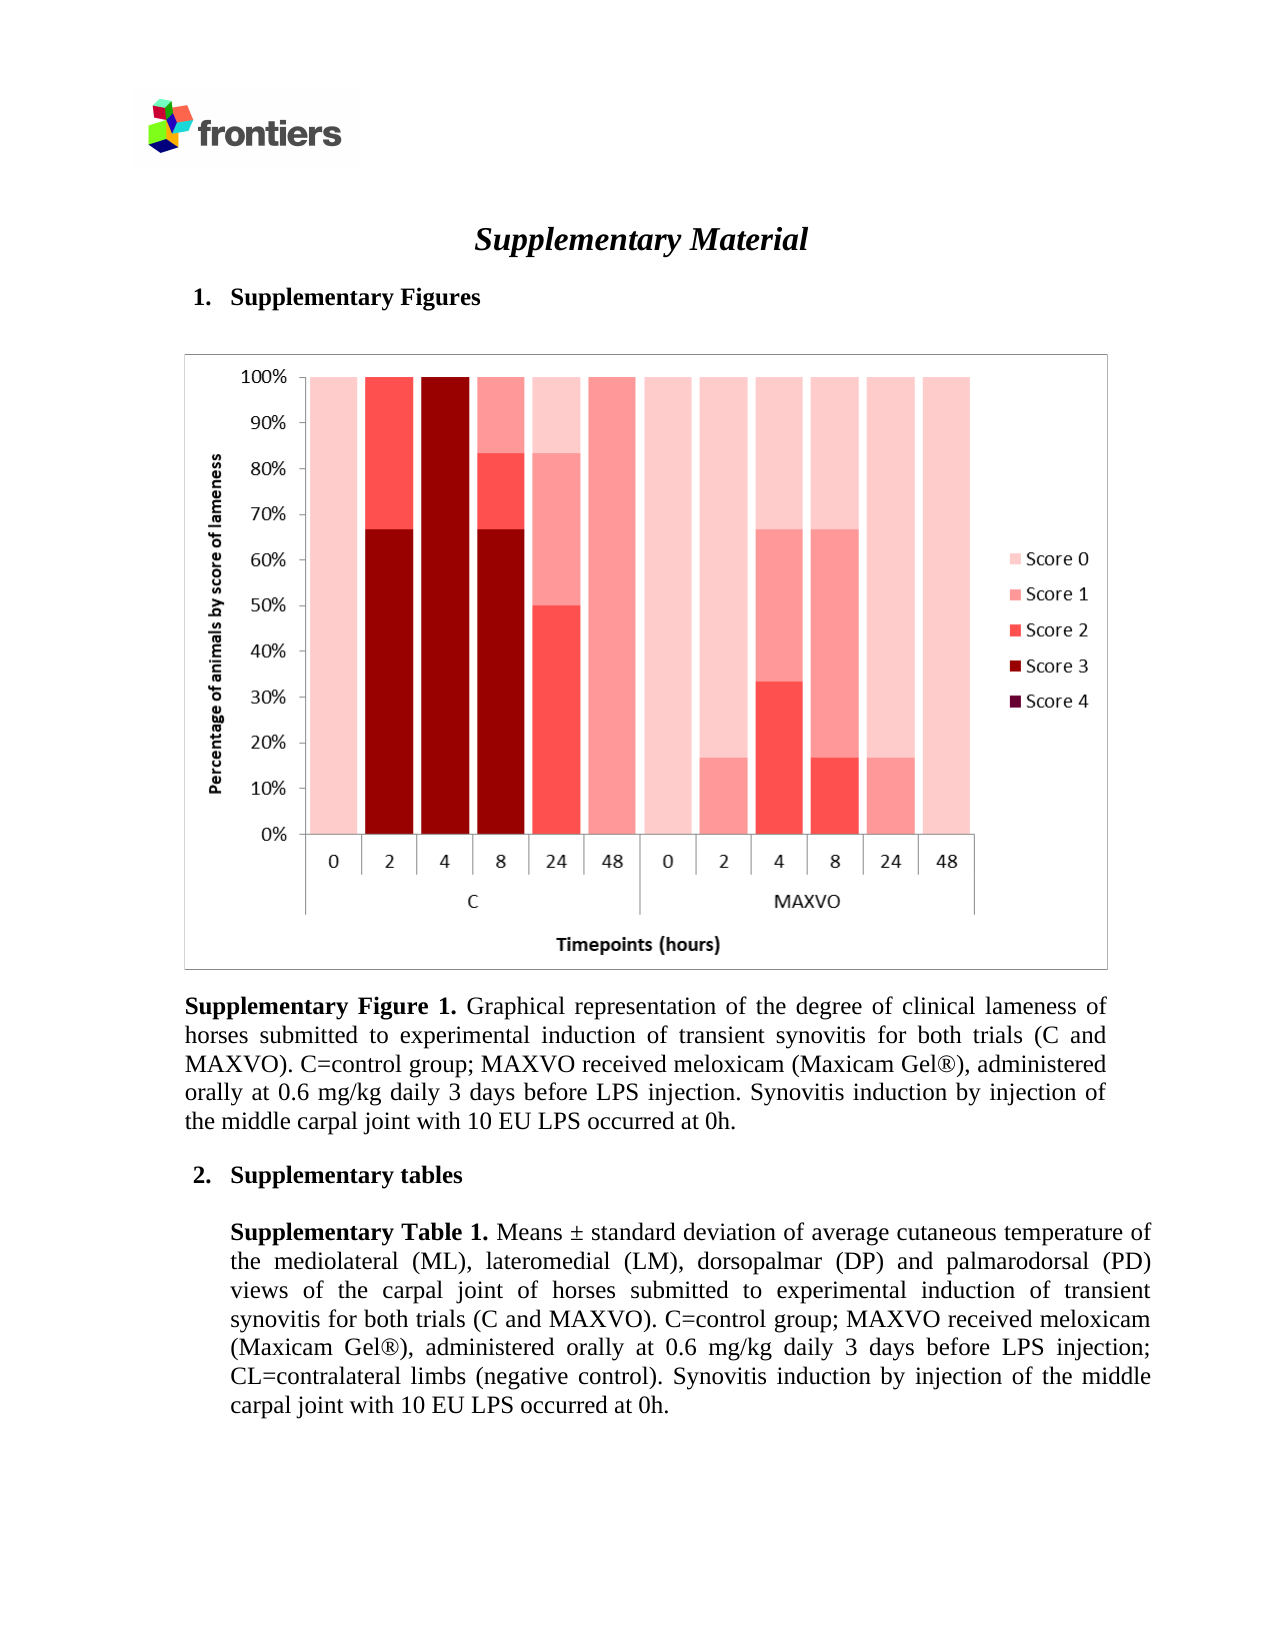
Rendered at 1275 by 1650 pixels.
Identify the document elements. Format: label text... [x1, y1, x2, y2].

picture [184, 354, 1108, 970]
text Supplementary Material [133, 219, 1152, 257]
subtitle Supplementary Figures [193, 282, 1152, 311]
picture [133, 87, 361, 169]
list Supplementary Table 1. Means ± standard deviation of average cutaneous temperature of the mediolateral (ML), lateromedial (LM), dorsopalmar (DP) and palmarodorsal (PD) views of the carpal joint of horses submitted to experimental induction of transient synovitis for both trials (C and MAXVO). C=control group; MAXVO received meloxicam (Maxicam Gel®), administered orally at 0.6 mg/kg daily 3 days before LPS injection; CL=contralateral limbs (negative control). Synovitis induction by injection of the middle carpal joint with 10 EU LPS occurred at 0h. [230, 1217, 1152, 1419]
